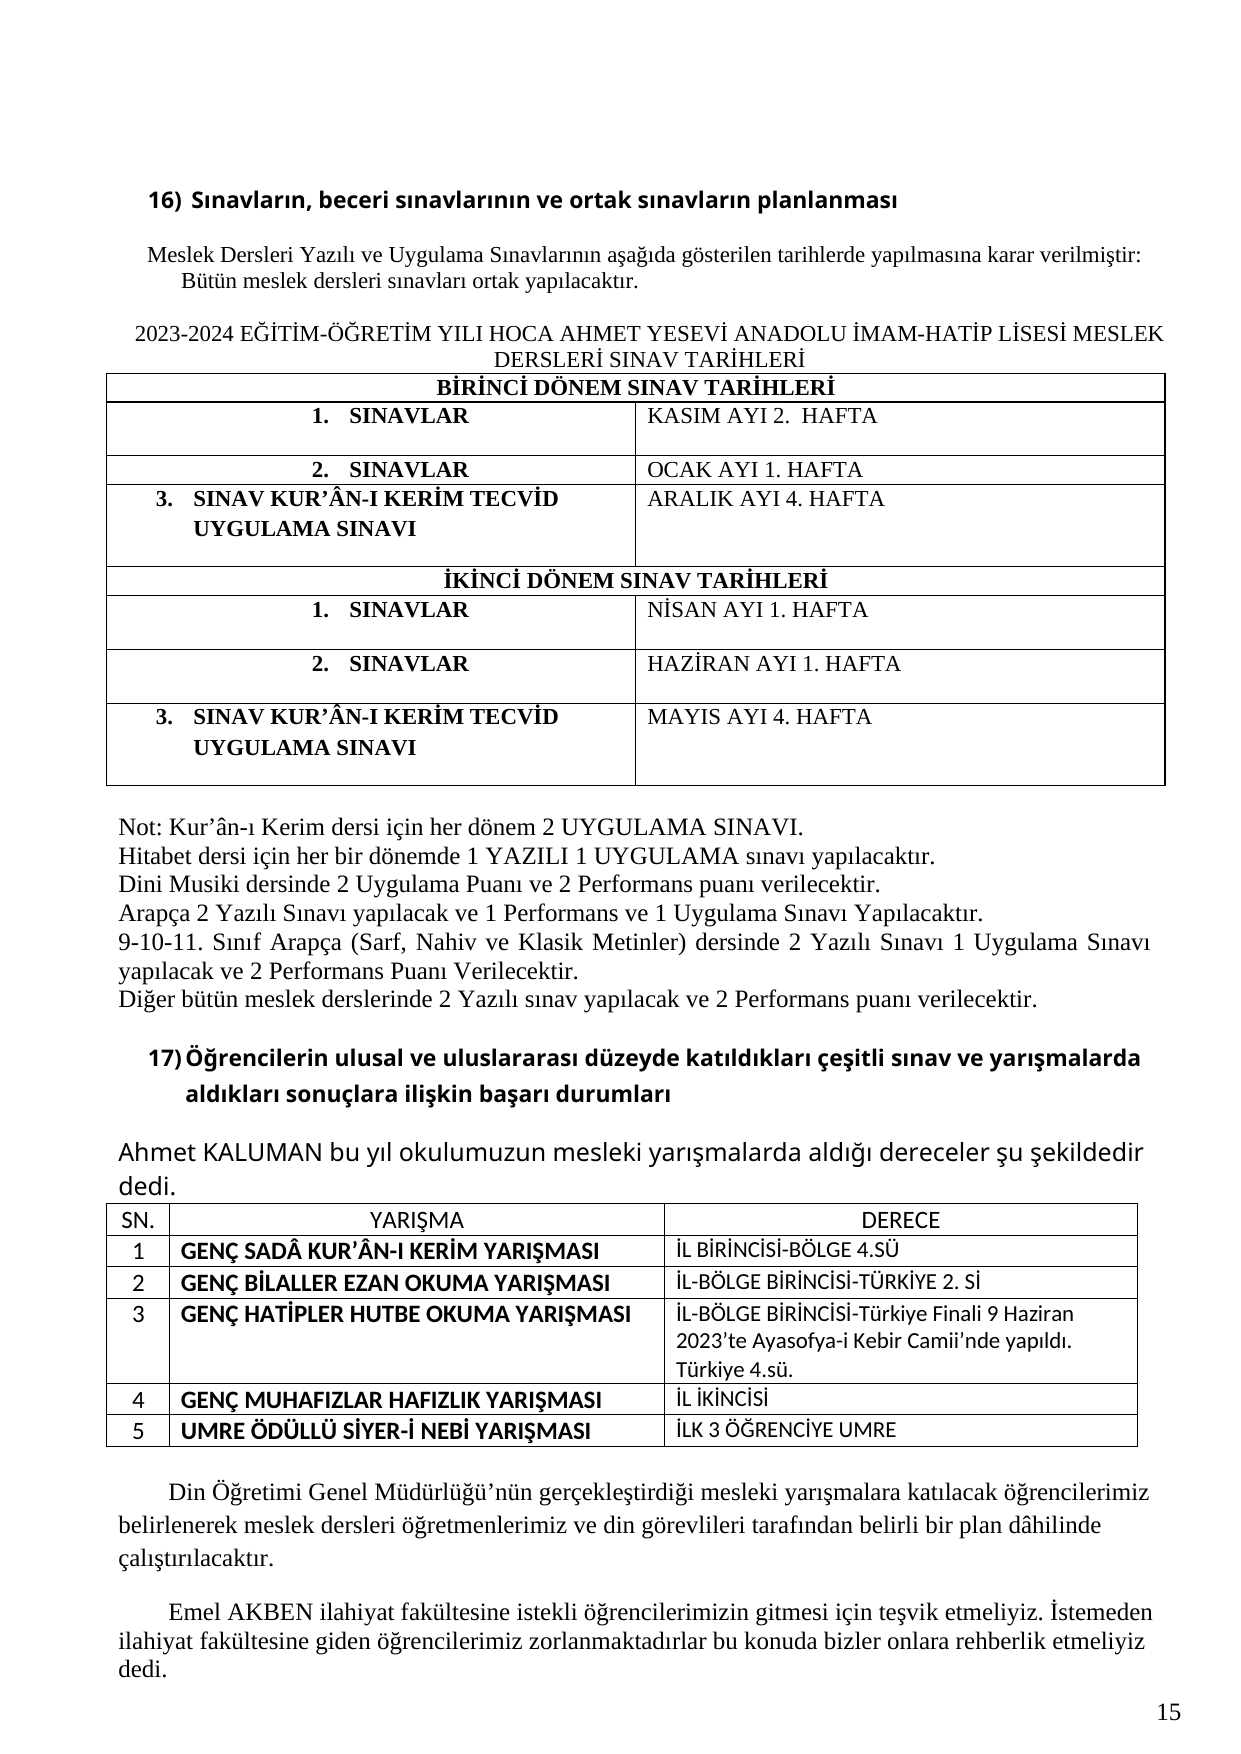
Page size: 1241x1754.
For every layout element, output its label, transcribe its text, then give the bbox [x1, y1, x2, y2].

text Arapça 2 Yazılı Sınavı yapılacak ve 1 Performans ve 1 Uygulama Sınavı Yapılacaktır. [118, 898, 1152, 927]
list Öğrencilerin ulusal ve uluslararası düzeyde katıldıkları çeşitli sınav ve yarışmalarda aldıkları sonuçlara ilişkin başarı durumları [148, 1042, 1181, 1109]
text Not: Kur’ân-ı Kerim dersi için her dönem 2 UYGULAMA SINAVI. [118, 812, 1152, 841]
table_cell İKİNCİ DÖNEM SINAV TARİHLERİ [107, 567, 1164, 595]
table_cell GENÇ HATİPLER HUTBE OKUMA YARIŞMASI [170, 1299, 664, 1383]
table_cell İL İKİNCİSİ [665, 1384, 1137, 1414]
table_cell 4 [107, 1384, 169, 1414]
text Hitabet dersi için her bir dönemde 1 YAZILI 1 UYGULAMA sınavı yapılacaktır. [118, 841, 1152, 869]
table_cell SINAVLAR [107, 456, 635, 484]
table_cell GENÇ MUHAFIZLAR HAFIZLIK YARIŞMASI [170, 1384, 664, 1414]
table_cell İL-BÖLGE BİRİNCİSİ-TÜRKİYE 2. Sİ [665, 1267, 1137, 1298]
table_cell 3 [107, 1299, 169, 1383]
table_header BİRİNCİ DÖNEM SINAV TARİHLERİ [107, 374, 1164, 401]
list Din Öğretimi Genel Müdürlüğü’nün gerçekleştirdiği mesleki yarışmalara katılacak öğrencilerimiz belirlenerek meslek dersleri öğretmenlerimiz ve din görevlileri tarafından belirli bir plan dâhilinde çalıştırılacaktır. [118, 1477, 1181, 1572]
table_cell GENÇ SADÂ KUR’ÂN-I KERİM YARIŞMASI [170, 1236, 664, 1266]
table_cell SINAVLAR [107, 650, 635, 702]
table_cell İL BİRİNCİSİ-BÖLGE 4.SÜ [665, 1236, 1137, 1266]
table_cell SINAVLAR [107, 596, 635, 649]
table_cell 2 [107, 1267, 169, 1298]
text Diğer bütün meslek derslerinde 2 Yazılı sınav yapılacak ve 2 Performans puanı verilecektir. [118, 984, 1152, 1013]
table_cell İLK 3 ÖĞRENCİYE UMRE [665, 1415, 1137, 1446]
text 9-10-11. Sınıf Arapça (Sarf, Nahiv ve Klasik Metinler) dersinde 2 Yazılı Sınavı 1 Uygulama Sınavı yapılacak ve 2 Performans Puanı Verilecektir. [118, 927, 1152, 984]
table_cell ARALIK AYI 4. HAFTA [636, 485, 1164, 566]
text Bütün meslek dersleri sınavları ortak yapılacaktır. [118, 267, 1152, 293]
table_cell 1 [107, 1236, 169, 1266]
text 2023-2024 EĞİTİM-ÖĞRETİM YILI HOCA AHMET YESEVİ ANADOLU İMAM-HATİP LİSESİ MESLEK DERSLERİ SINAV TARİHLERİ [118, 320, 1181, 373]
table_cell SINAV KUR’ÂN-I KERİM TECVİD UYGULAMA SINAVI [107, 704, 635, 785]
table_cell İL-BÖLGE BİRİNCİSİ-Türkiye Finali 9 Haziran 2023’te Ayasofya-i Kebir Camii’nde yapıldı. Türkiye 4.sü. [665, 1299, 1137, 1383]
table_header DERECE [665, 1204, 1137, 1234]
table_cell SINAVLAR [107, 403, 635, 455]
table_cell MAYIS AYI 4. HAFTA [636, 704, 1164, 785]
text Dini Musiki dersinde 2 Uygulama Puanı ve 2 Performans puanı verilecektir. [118, 869, 1152, 898]
table_cell KASIM AYI 2. HAFTA [636, 403, 1164, 455]
table_cell 5 [107, 1415, 169, 1446]
text Ahmet KALUMAN bu yıl okulumuzun mesleki yarışmalarda aldığı dereceler şu şekildedir dedi. [118, 1135, 1181, 1203]
table_cell NİSAN AYI 1. HAFTA [636, 596, 1164, 649]
table_header SN. [107, 1204, 169, 1234]
table_cell HAZİRAN AYI 1. HAFTA [636, 650, 1164, 702]
table_cell GENÇ BİLALLER EZAN OKUMA YARIŞMASI [170, 1267, 664, 1298]
table_cell UMRE ÖDÜLLÜ SİYER-İ NEBİ YARIŞMASI [170, 1415, 664, 1446]
table_cell SINAV KUR’ÂN-I KERİM TECVİD UYGULAMA SINAVI [107, 485, 635, 566]
text Meslek Dersleri Yazılı ve Uygulama Sınavlarının aşağıda gösterilen tarihlerde yapılmasına karar verilmiştir: [118, 241, 1152, 267]
table_header YARIŞMA [170, 1204, 664, 1234]
text Emel AKBEN ilahiyat fakültesine istekli öğrencilerimizin gitmesi için teşvik etmeliyiz. İstemeden ilahiyat fakültesine giden öğrencilerimiz zorlanmaktadırlar bu konuda bizler onlara rehberlik etmeliyiz dedi. [118, 1597, 1181, 1683]
table_cell OCAK AYI 1. HAFTA [636, 456, 1164, 484]
list Sınavların, beceri sınavlarının ve ortak sınavların planlanması [148, 184, 1181, 215]
